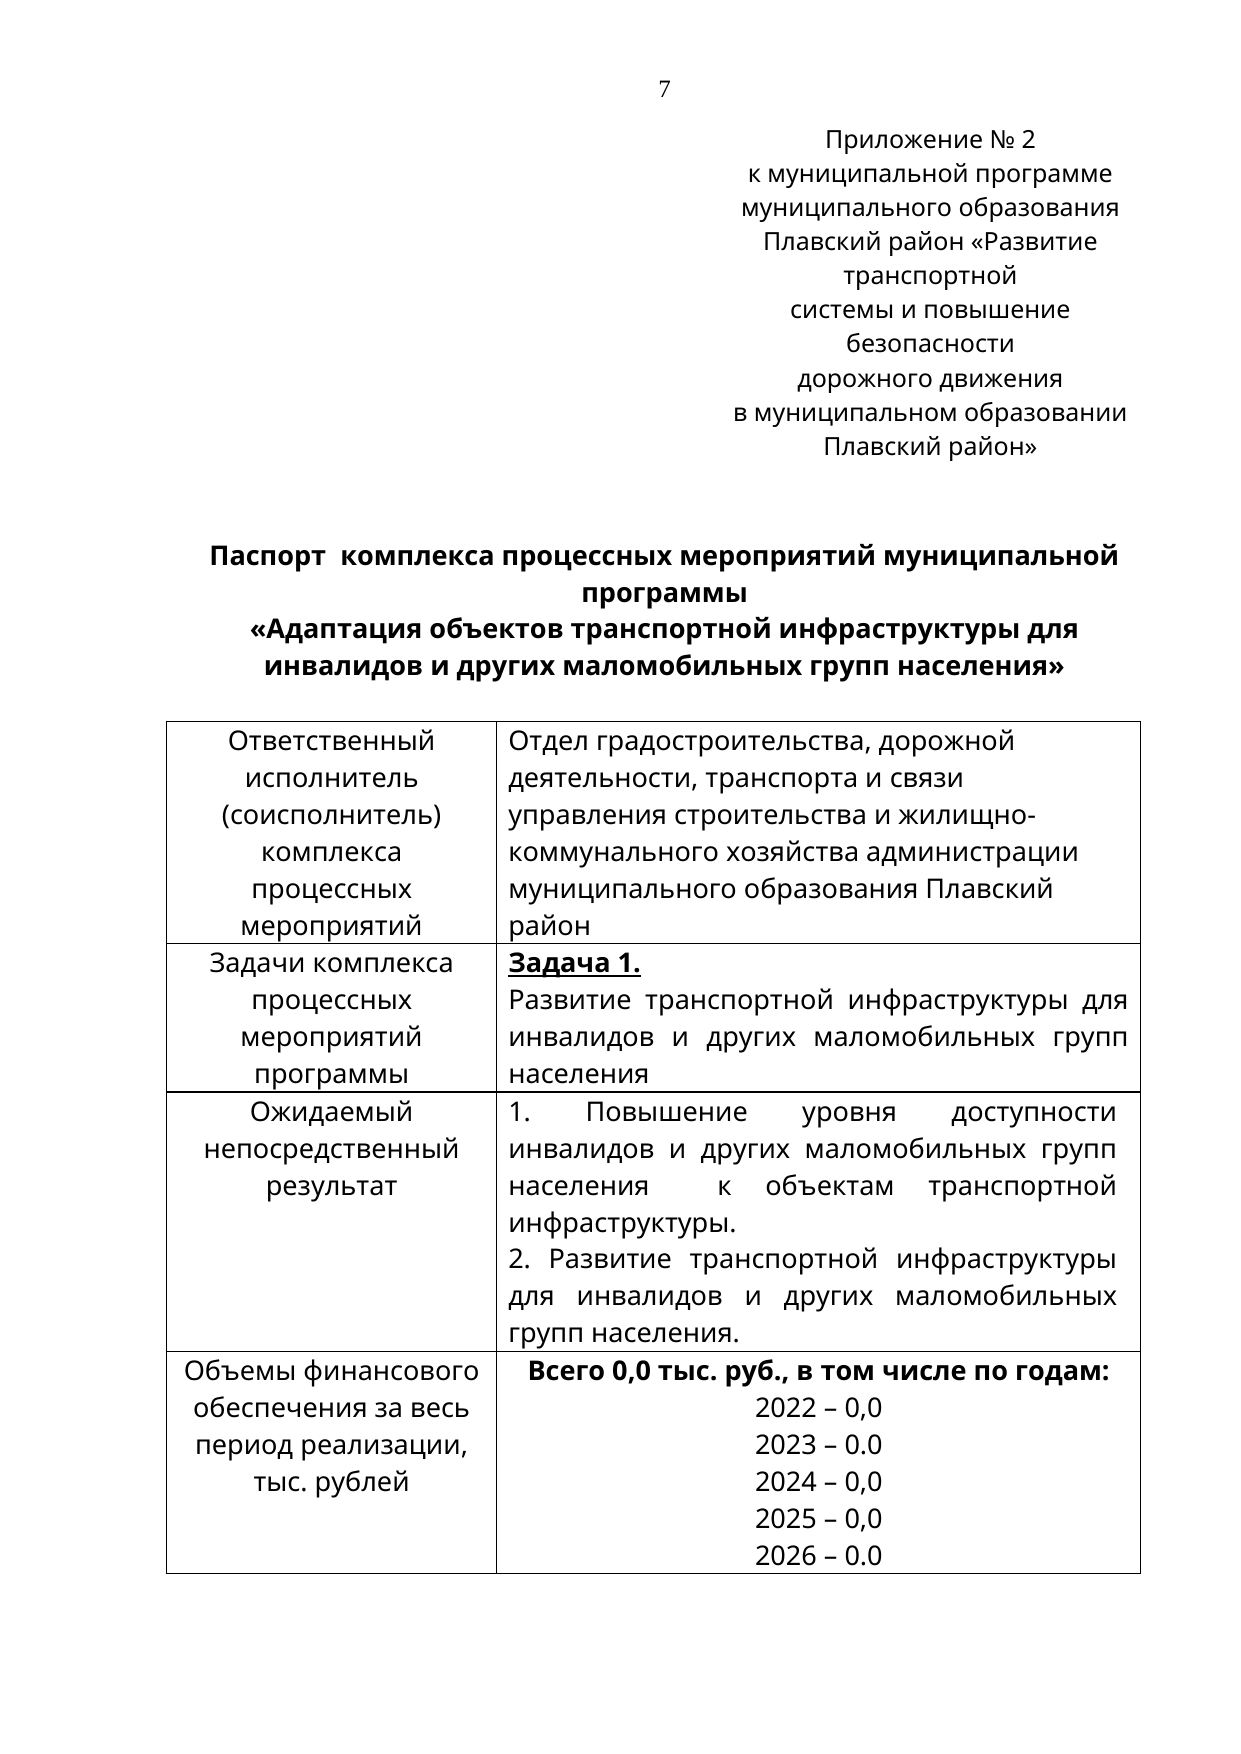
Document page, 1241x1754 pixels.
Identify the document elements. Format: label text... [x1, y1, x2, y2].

table_cell Всего 0,0 тыс. руб., в том числе по годам: 2022 – 0,0 2023 – 0.0 2024 – 0,0 2025 – 0,0 2026 – 0.0 [497, 1352, 1140, 1573]
table_cell Ожидаемый непосредственный результат [167, 1093, 496, 1351]
table_cell Задача 1. Развитие транспортной инфраструктуры для инвалидов и других маломобильных групп населения [497, 944, 1140, 1091]
table_cell 1. Повышение уровня доступности инвалидов и других маломобильных групп населения к объектам транспортной инфраструктуры. 2. Развитие транспортной инфраструктуры для инвалидов и других маломобильных групп населения. [497, 1093, 1140, 1351]
text муниципального образования [709, 190, 1152, 224]
text дорожного движения [709, 360, 1152, 394]
text Приложение № 2 [709, 122, 1152, 156]
table_header Отдел градостроительства, дорожной деятельности, транспорта и связи управления строительства и жилищно-коммунального хозяйства администрации муниципального образования Плавский район [497, 722, 1140, 943]
text Плавский район» [709, 428, 1152, 462]
table_cell Объемы финансового обеспечения за весь период реализации, тыс. рублей [167, 1352, 496, 1573]
text Плавский район «Развитие транспортной [709, 224, 1152, 292]
text к муниципальной программе [709, 156, 1152, 190]
text в муниципальном образовании [709, 394, 1152, 428]
text системы и повышение безопасности [709, 292, 1152, 360]
table_cell Задачи комплекса процессных мероприятий программы [167, 944, 496, 1091]
table_header Ответственный исполнитель (соисполнитель) комплекса процессных мероприятий [167, 722, 496, 943]
text Паспорт комплекса процессных мероприятий муниципальной программы [177, 536, 1152, 610]
text «Адаптация объектов транспортной инфраструктуры для инвалидов и других маломобильных групп населения» [177, 610, 1152, 684]
